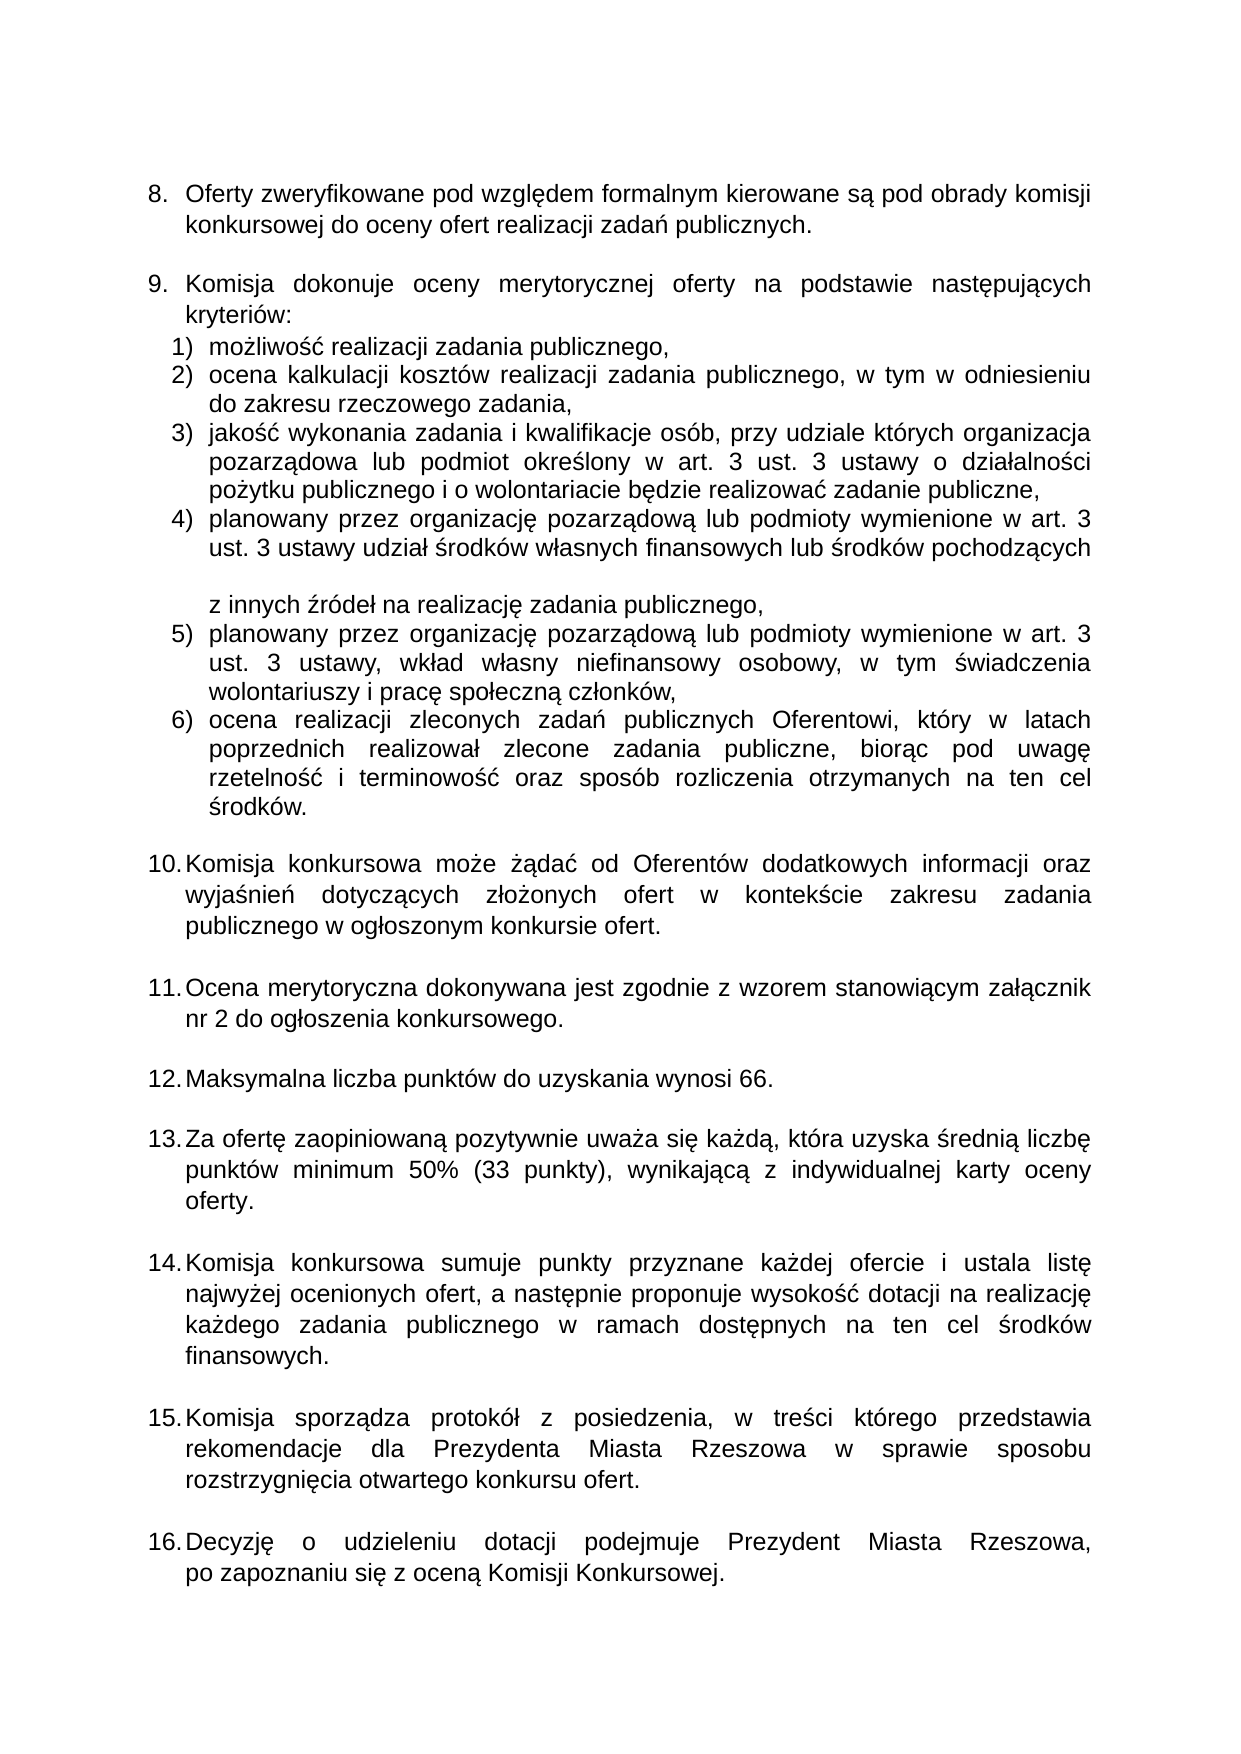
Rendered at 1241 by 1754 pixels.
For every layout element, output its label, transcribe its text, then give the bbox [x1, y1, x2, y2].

list Maksymalna liczba punktów do uzyskania wynosi 66. [148, 1064, 1093, 1093]
list Komisja sporządza protokół z posiedzenia, w treści którego przedstawia rekomendacje dla Prezydenta Miasta Rzeszowa w sprawie sposobu rozstrzygnięcia otwartego konkursu ofert. [148, 1403, 1093, 1494]
list jakość wykonania zadania i kwalifikacje osób, przy udziale których organizacja pozarządowa lub podmiot określony w art. 3 ust. 3 ustawy o działalności pożytku publicznego i o wolontariacie będzie realizować zadanie publiczne, [171, 418, 1093, 504]
list Decyzję o udzieleniu dotacji podejmuje Prezydent Miasta Rzeszowa, po zapoznaniu się z oceną Komisji Konkursowej. [148, 1527, 1093, 1587]
list planowany przez organizację pozarządową lub podmioty wymienione w art. 3 ust. 3 ustawy, wkład własny niefinansowy osobowy, w tym świadczenia wolontariuszy i pracę społeczną członków, [171, 619, 1093, 705]
list Komisja konkursowa sumuje punkty przyznane każdej ofercie i ustala listę najwyżej ocenionych ofert, a następnie proponuje wysokość dotacji na realizację każdego zadania publicznego w ramach dostępnych na ten cel środków finansowych. [148, 1248, 1093, 1370]
list ocena kalkulacji kosztów realizacji zadania publicznego, w tym w odniesieniu do zakresu rzeczowego zadania, [171, 360, 1093, 418]
list ocena realizacji zleconych zadań publicznych Oferentowi, który w latach poprzednich realizował zlecone zadania publiczne, biorąc pod uwagę rzetelność i terminowość oraz sposób rozliczenia otrzymanych na ten cel środków. [171, 705, 1093, 820]
list planowany przez organizację pozarządową lub podmioty wymienione w art. 3 ust. 3 ustawy udział środków własnych finansowych lub środków pochodzących z innych źródeł na realizację zadania publicznego, [171, 504, 1093, 619]
list Komisja konkursowa może żądać od Oferentów dodatkowych informacji oraz wyjaśnień dotyczących złożonych ofert w kontekście zakresu zadania publicznego w ogłoszonym konkursie ofert. [148, 849, 1093, 940]
list Komisja dokonuje oceny merytorycznej oferty na podstawie następujących kryteriów: [148, 269, 1093, 329]
list Ocena merytoryczna dokonywana jest zgodnie z wzorem stanowiącym załącznik nr 2 do ogłoszenia konkursowego. [148, 973, 1093, 1033]
list Oferty zweryfikowane pod względem formalnym kierowane są pod obrady komisji konkursowej do oceny ofert realizacji zadań publicznych. [148, 179, 1093, 238]
list możliwość realizacji zadania publicznego, [171, 332, 1093, 360]
list Za ofertę zaopiniowaną pozytywnie uważa się każdą, która uzyska średnią liczbę punktów minimum 50% (33 punkty), wynikającą z indywidualnej karty oceny oferty. [148, 1124, 1093, 1215]
